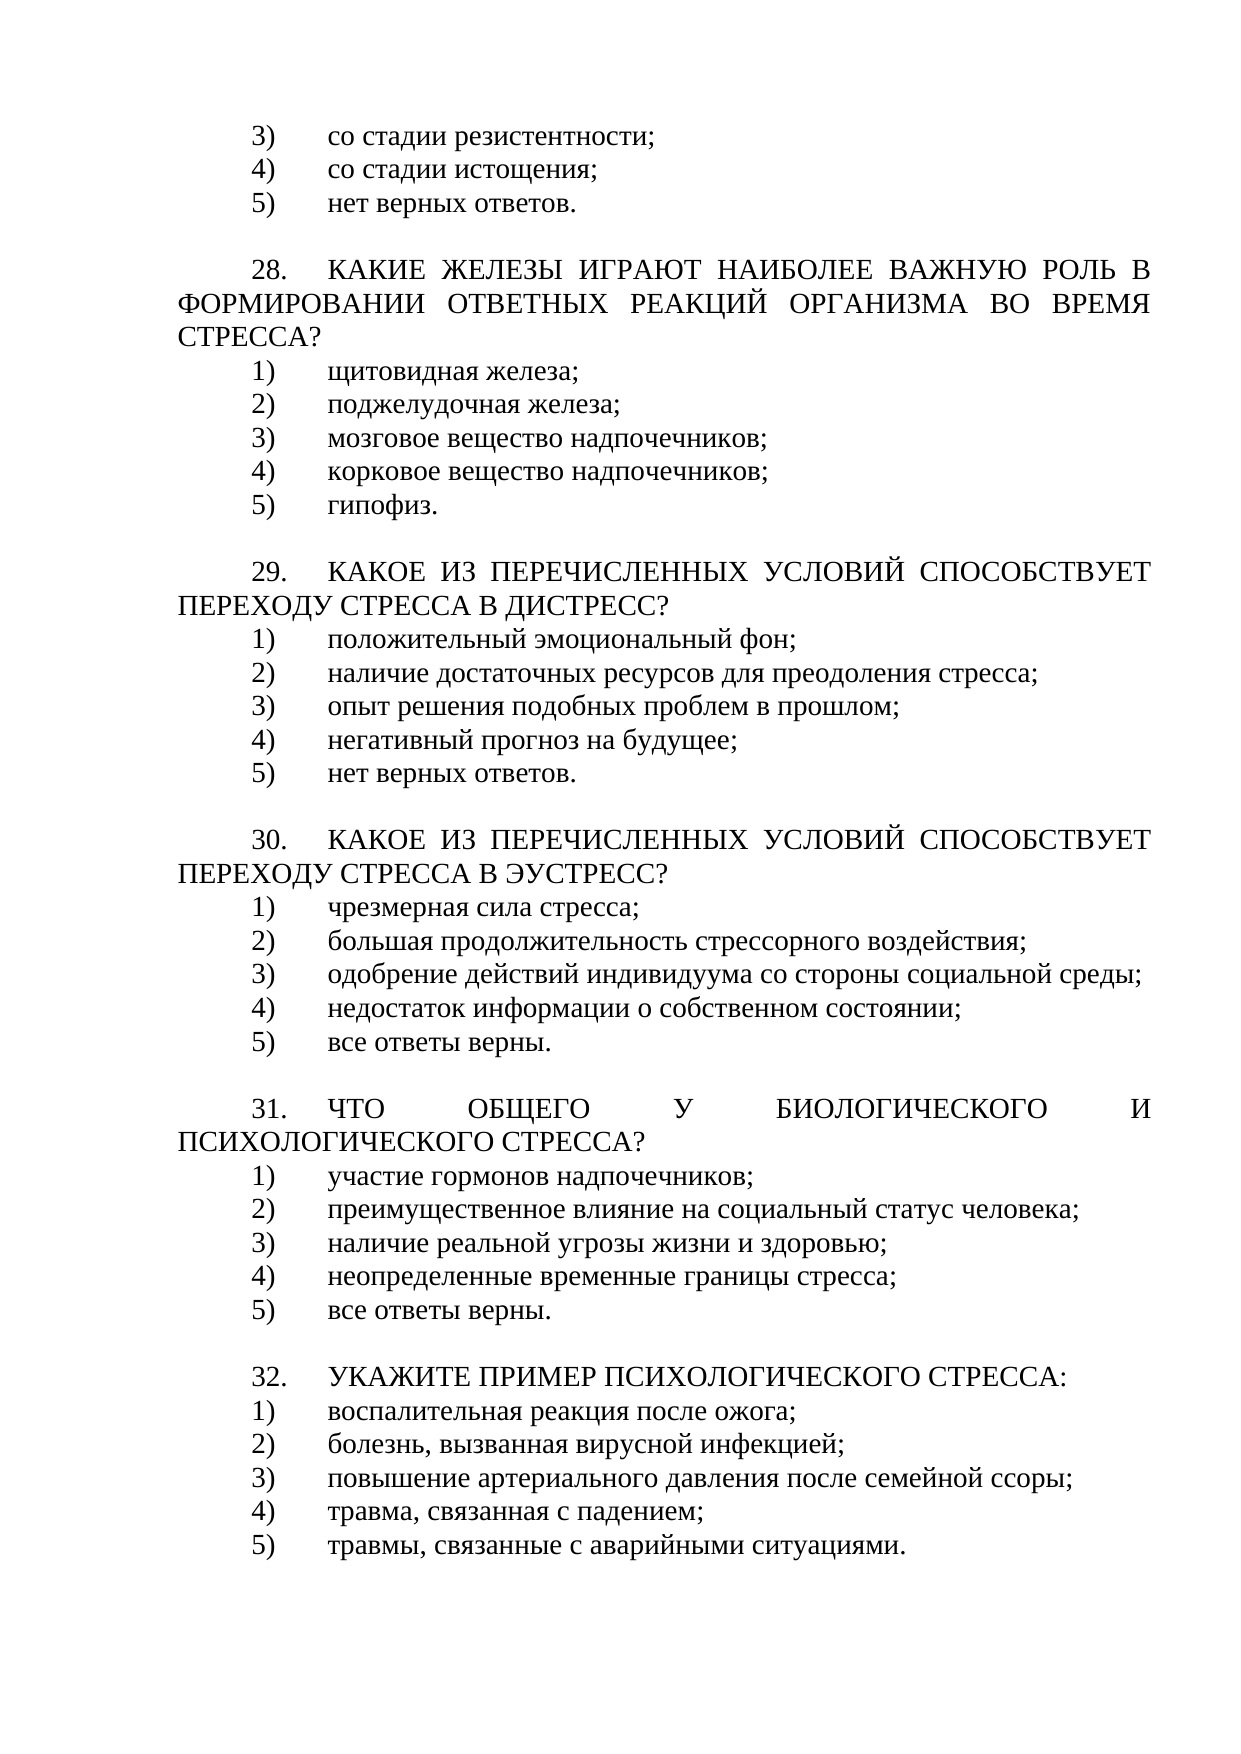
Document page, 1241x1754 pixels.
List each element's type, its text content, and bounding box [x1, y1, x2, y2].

list одобрение действий индивидуума со стороны социальной среды; [177, 957, 1152, 990]
list мозговое вещество надпочечников; [177, 420, 1152, 453]
list гипофиз. [177, 487, 1152, 521]
list большая продолжительность стрессорного воздействия; [177, 923, 1152, 957]
list положительный эмоциональный фон; [177, 621, 1152, 655]
list нет верных ответов. [177, 185, 1152, 219]
list нет верных ответов. [177, 755, 1152, 789]
list негативный прогноз на будущее; [177, 722, 1152, 755]
list щитовидная железа; [177, 353, 1152, 386]
list недостаток информации о собственном состоянии; [177, 990, 1152, 1024]
list со стадии резистентности; [177, 118, 1152, 152]
list чрезмерная сила стресса; [177, 889, 1152, 923]
list неопределенные временные границы стресса; [177, 1258, 1152, 1292]
list Какие железы играют наиболее важную роль в формировании ответных реакций организма во время стресса? [177, 252, 1152, 353]
list участие гормонов надпочечников; [177, 1158, 1152, 1191]
list опыт решения подобных проблем в прошлом; [177, 688, 1152, 722]
list воспалительная реакция после ожога; [177, 1393, 1152, 1426]
list болезнь, вызванная вирусной инфекцией; [177, 1426, 1152, 1460]
list Укажите пример психологического стресса: [177, 1359, 1152, 1393]
list со стадии истощения; [177, 152, 1152, 185]
list наличие реальной угрозы жизни и здоровью; [177, 1225, 1152, 1258]
list Какое из перечисленных условий способствует переходу стресса в эустресс? [177, 822, 1152, 889]
list Что общего у биологического и психологического стресса? [177, 1091, 1152, 1158]
list все ответы верны. [177, 1024, 1152, 1057]
list Какое из перечисленных условий способствует переходу стресса в дистресс? [177, 554, 1152, 621]
list травма, связанная с падением; [177, 1493, 1152, 1527]
list наличие достаточных ресурсов для преодоления стресса; [177, 655, 1152, 688]
list повышение артериального давления после семейной ссоры; [177, 1460, 1152, 1493]
list преимущественное влияние на социальный статус человека; [177, 1191, 1152, 1225]
list травмы, связанные с аварийными ситуациями. [177, 1527, 1152, 1560]
list поджелудочная железа; [177, 386, 1152, 420]
list корковое вещество надпочечников; [177, 453, 1152, 487]
list все ответы верны. [177, 1292, 1152, 1326]
